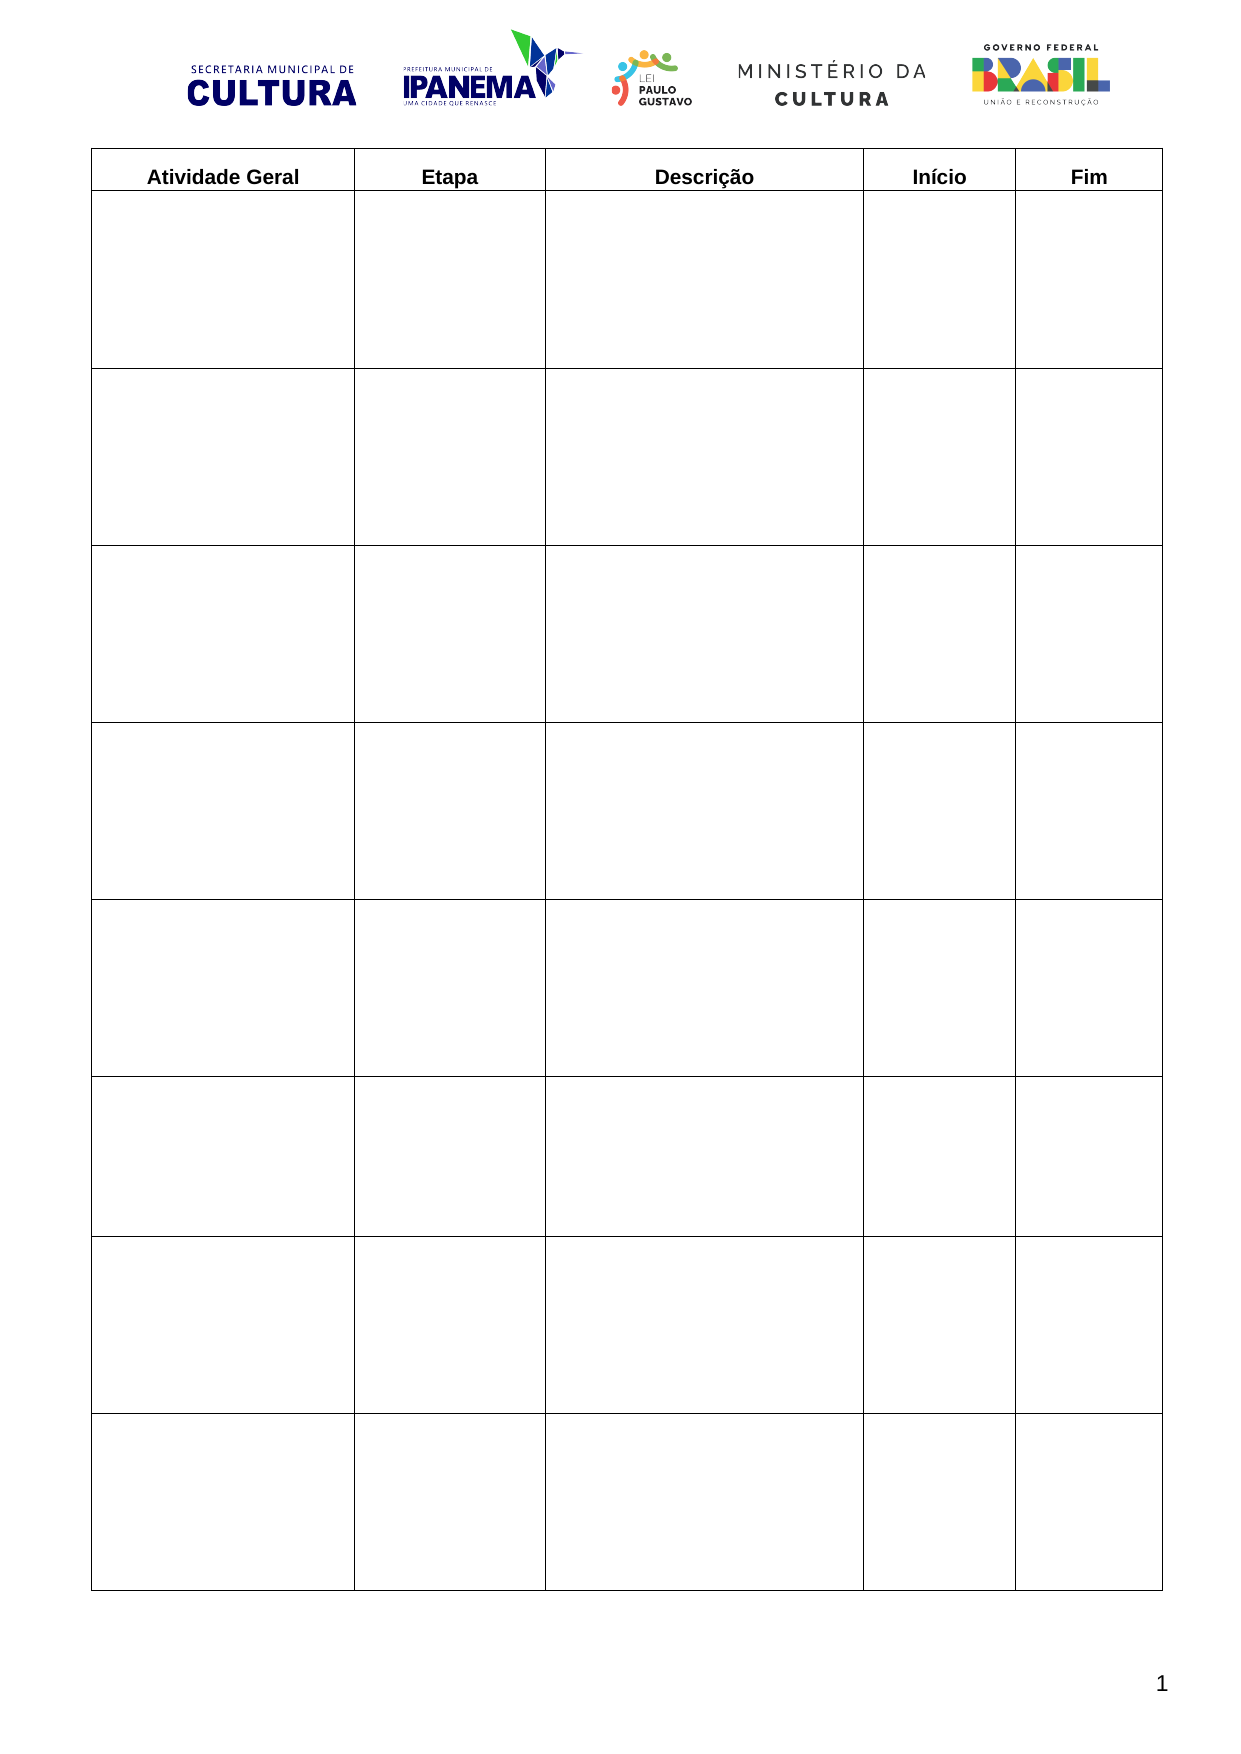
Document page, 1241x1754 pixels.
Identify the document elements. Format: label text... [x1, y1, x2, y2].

table_cell [864, 1414, 1015, 1590]
table_cell Etapa [355, 149, 545, 190]
table_cell Descrição [546, 149, 863, 190]
table_cell [355, 369, 545, 544]
table_cell Atividade Geral [92, 149, 354, 190]
picture [187, 65, 357, 106]
table_cell [92, 1237, 354, 1413]
table_cell [546, 546, 863, 722]
table_cell [92, 369, 354, 544]
table_cell [546, 723, 863, 899]
table_cell [355, 900, 545, 1076]
table_cell [1016, 1237, 1162, 1413]
table_cell [1016, 1414, 1162, 1590]
table_cell [355, 723, 545, 899]
table_cell [92, 1077, 354, 1236]
table_cell [92, 900, 354, 1076]
table_cell [1016, 369, 1162, 544]
picture [972, 44, 1110, 106]
table_cell [92, 191, 354, 367]
picture [403, 29, 584, 106]
table_cell [864, 723, 1015, 899]
table_cell [864, 900, 1015, 1076]
table_cell [546, 1237, 863, 1413]
table_cell [92, 546, 354, 722]
table_cell [864, 369, 1015, 544]
table_cell [546, 1077, 863, 1236]
table_cell [92, 1414, 354, 1590]
table_cell [864, 1077, 1015, 1236]
table_cell [864, 1237, 1015, 1413]
table_cell [1016, 1077, 1162, 1236]
table_cell [1016, 546, 1162, 722]
table_cell [355, 1077, 545, 1236]
table_cell [864, 191, 1015, 367]
table_cell [355, 546, 545, 722]
table_cell [546, 369, 863, 544]
table_cell [355, 191, 545, 367]
picture [611, 50, 692, 106]
table_cell [1016, 900, 1162, 1076]
table_cell [1016, 191, 1162, 367]
table_cell [546, 191, 863, 367]
table_cell Início [864, 149, 1015, 190]
table_cell [1016, 723, 1162, 899]
table_cell [546, 1414, 863, 1590]
table_cell [355, 1414, 545, 1590]
picture [738, 60, 926, 106]
table_cell [355, 1237, 545, 1413]
table_cell [864, 546, 1015, 722]
table_cell Fim [1016, 149, 1162, 190]
table_cell [546, 900, 863, 1076]
table_cell [92, 723, 354, 899]
